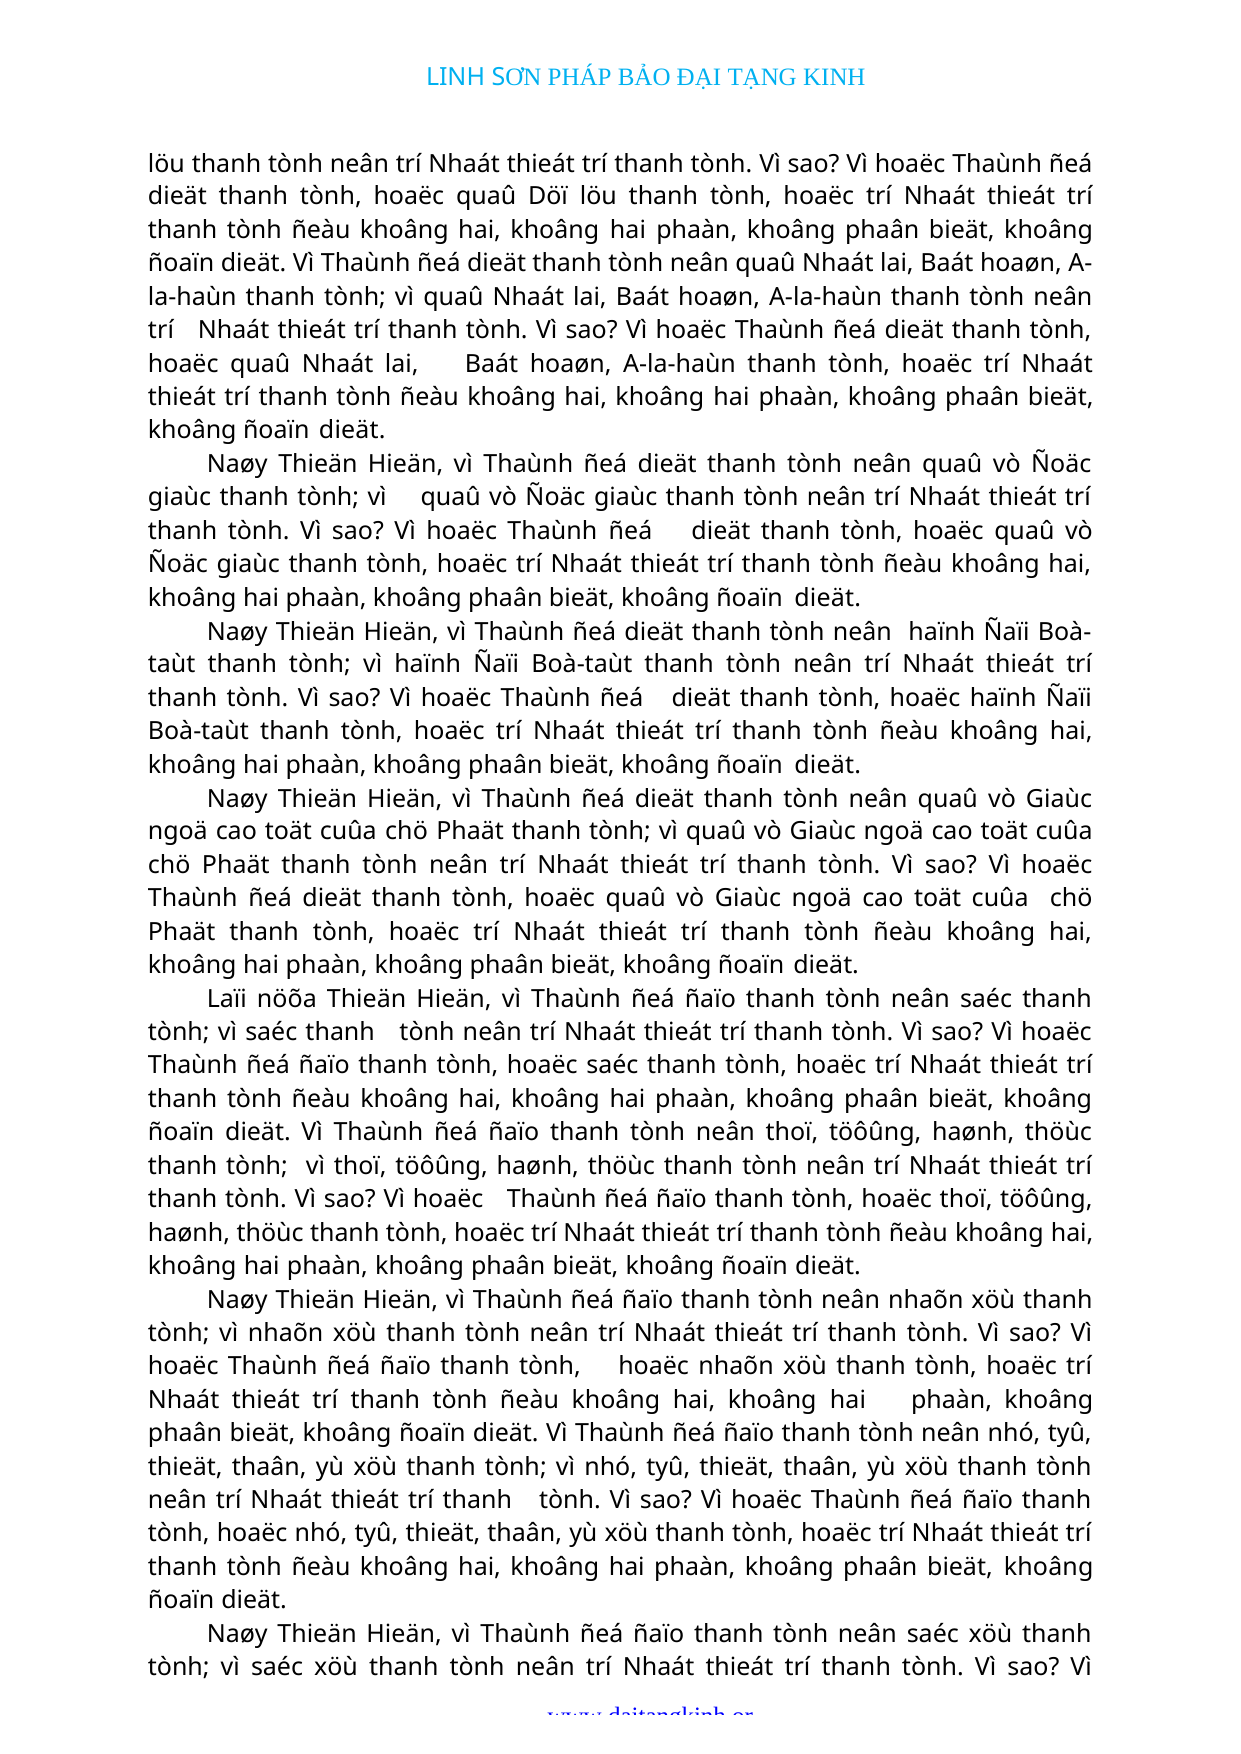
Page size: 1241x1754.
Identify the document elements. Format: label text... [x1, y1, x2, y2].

text Naøy Thieän Hieän, vì Thaùnh ñeá ñaïo thanh tònh neân nhaõn xöù thanh tònh; vì nhaõn xöù thanh tònh neân trí Nhaát thieát trí thanh tònh. Vì sao? Vì hoaëc Thaùnh ñeá ñaïo thanh tònh, hoaëc nhaõn xöù thanh tònh, hoaëc trí Nhaát thieát trí thanh tònh ñeàu khoâng hai, khoâng hai phaàn, khoâng phaân bieät, khoâng ñoaïn dieät. Vì Thaùnh ñeá ñaïo thanh tònh neân nhó, tyû, thieät, thaân, yù xöù thanh tònh; vì nhó, tyû, thieät, thaân, yù xöù thanh tònh neân trí Nhaát thieát trí thanh tònh. Vì sao? Vì hoaëc Thaùnh ñeá ñaïo thanh tònh, hoaëc nhó, tyû, thieät, thaân, yù xöù thanh tònh, hoaëc trí Nhaát thieát trí thanh tònh ñeàu khoâng hai, khoâng hai phaàn, khoâng phaân bieät, khoâng ñoaïn dieät. [148, 1282, 1093, 1616]
text löu thanh tònh neân trí Nhaát thieát trí thanh tònh. Vì sao? Vì hoaëc Thaùnh ñeá dieät thanh tònh, hoaëc quaû Döï löu thanh tònh, hoaëc trí Nhaát thieát trí thanh tònh ñeàu khoâng hai, khoâng hai phaàn, khoâng phaân bieät, khoâng ñoaïn dieät. Vì Thaùnh ñeá dieät thanh tònh neân quaû Nhaát lai, Baát hoaøn, A-la-haùn thanh tònh; vì quaû Nhaát lai, Baát hoaøn, A-la-haùn thanh tònh neân trí Nhaát thieát trí thanh tònh. Vì sao? Vì hoaëc Thaùnh ñeá dieät thanh tònh, hoaëc quaû Nhaát lai, Baát hoaøn, A-la-haùn thanh tònh, hoaëc trí Nhaát thieát trí thanh tònh ñeàu khoâng hai, khoâng hai phaàn, khoâng phaân bieät, khoâng ñoaïn dieät. [148, 145, 1093, 446]
text Naøy Thieän Hieän, vì Thaùnh ñeá dieät thanh tònh neân haïnh Ñaïi Boà-taùt thanh tònh; vì haïnh Ñaïi Boà-taùt thanh tònh neân trí Nhaát thieát trí thanh tònh. Vì sao? Vì hoaëc Thaùnh ñeá dieät thanh tònh, hoaëc haïnh Ñaïi Boà-taùt thanh tònh, hoaëc trí Nhaát thieát trí thanh tònh ñeàu khoâng hai, khoâng hai phaàn, khoâng phaân bieät, khoâng ñoaïn dieät. [148, 613, 1093, 780]
text Naøy Thieän Hieän, vì Thaùnh ñeá dieät thanh tònh neân quaû vò Ñoäc giaùc thanh tònh; vì quaû vò Ñoäc giaùc thanh tònh neân trí Nhaát thieát trí thanh tònh. Vì sao? Vì hoaëc Thaùnh ñeá dieät thanh tònh, hoaëc quaû vò Ñoäc giaùc thanh tònh, hoaëc trí Nhaát thieát trí thanh tònh ñeàu khoâng hai, khoâng hai phaàn, khoâng phaân bieät, khoâng ñoaïn dieät. [148, 446, 1093, 613]
text Naøy Thieän Hieän, vì Thaùnh ñeá dieät thanh tònh neân quaû vò Giaùc ngoä cao toät cuûa chö Phaät thanh tònh; vì quaû vò Giaùc ngoä cao toät cuûa chö Phaät thanh tònh neân trí Nhaát thieát trí thanh tònh. Vì sao? Vì hoaëc Thaùnh ñeá dieät thanh tònh, hoaëc quaû vò Giaùc ngoä cao toät cuûa chö Phaät thanh tònh, hoaëc trí Nhaát thieát trí thanh tònh ñeàu khoâng hai, khoâng hai phaàn, khoâng phaân bieät, khoâng ñoaïn dieät. [148, 780, 1093, 981]
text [148, 1616, 1093, 1683]
text Laïi nöõa Thieän Hieän, vì Thaùnh ñeá ñaïo thanh tònh neân saéc thanh tònh; vì saéc thanh tònh neân trí Nhaát thieát trí thanh tònh. Vì sao? Vì hoaëc Thaùnh ñeá ñaïo thanh tònh, hoaëc saéc thanh tònh, hoaëc trí Nhaát thieát trí thanh tònh ñeàu khoâng hai, khoâng hai phaàn, khoâng phaân bieät, khoâng ñoaïn dieät. Vì Thaùnh ñeá ñaïo thanh tònh neân thoï, töôûng, haønh, thöùc thanh tònh; vì thoï, töôûng, haønh, thöùc thanh tònh neân trí Nhaát thieát trí thanh tònh. Vì sao? Vì hoaëc Thaùnh ñeá ñaïo thanh tònh, hoaëc thoï, töôûng, haønh, thöùc thanh tònh, hoaëc trí Nhaát thieát trí thanh tònh ñeàu khoâng hai, khoâng hai phaàn, khoâng phaân bieät, khoâng ñoaïn dieät. [148, 981, 1093, 1282]
